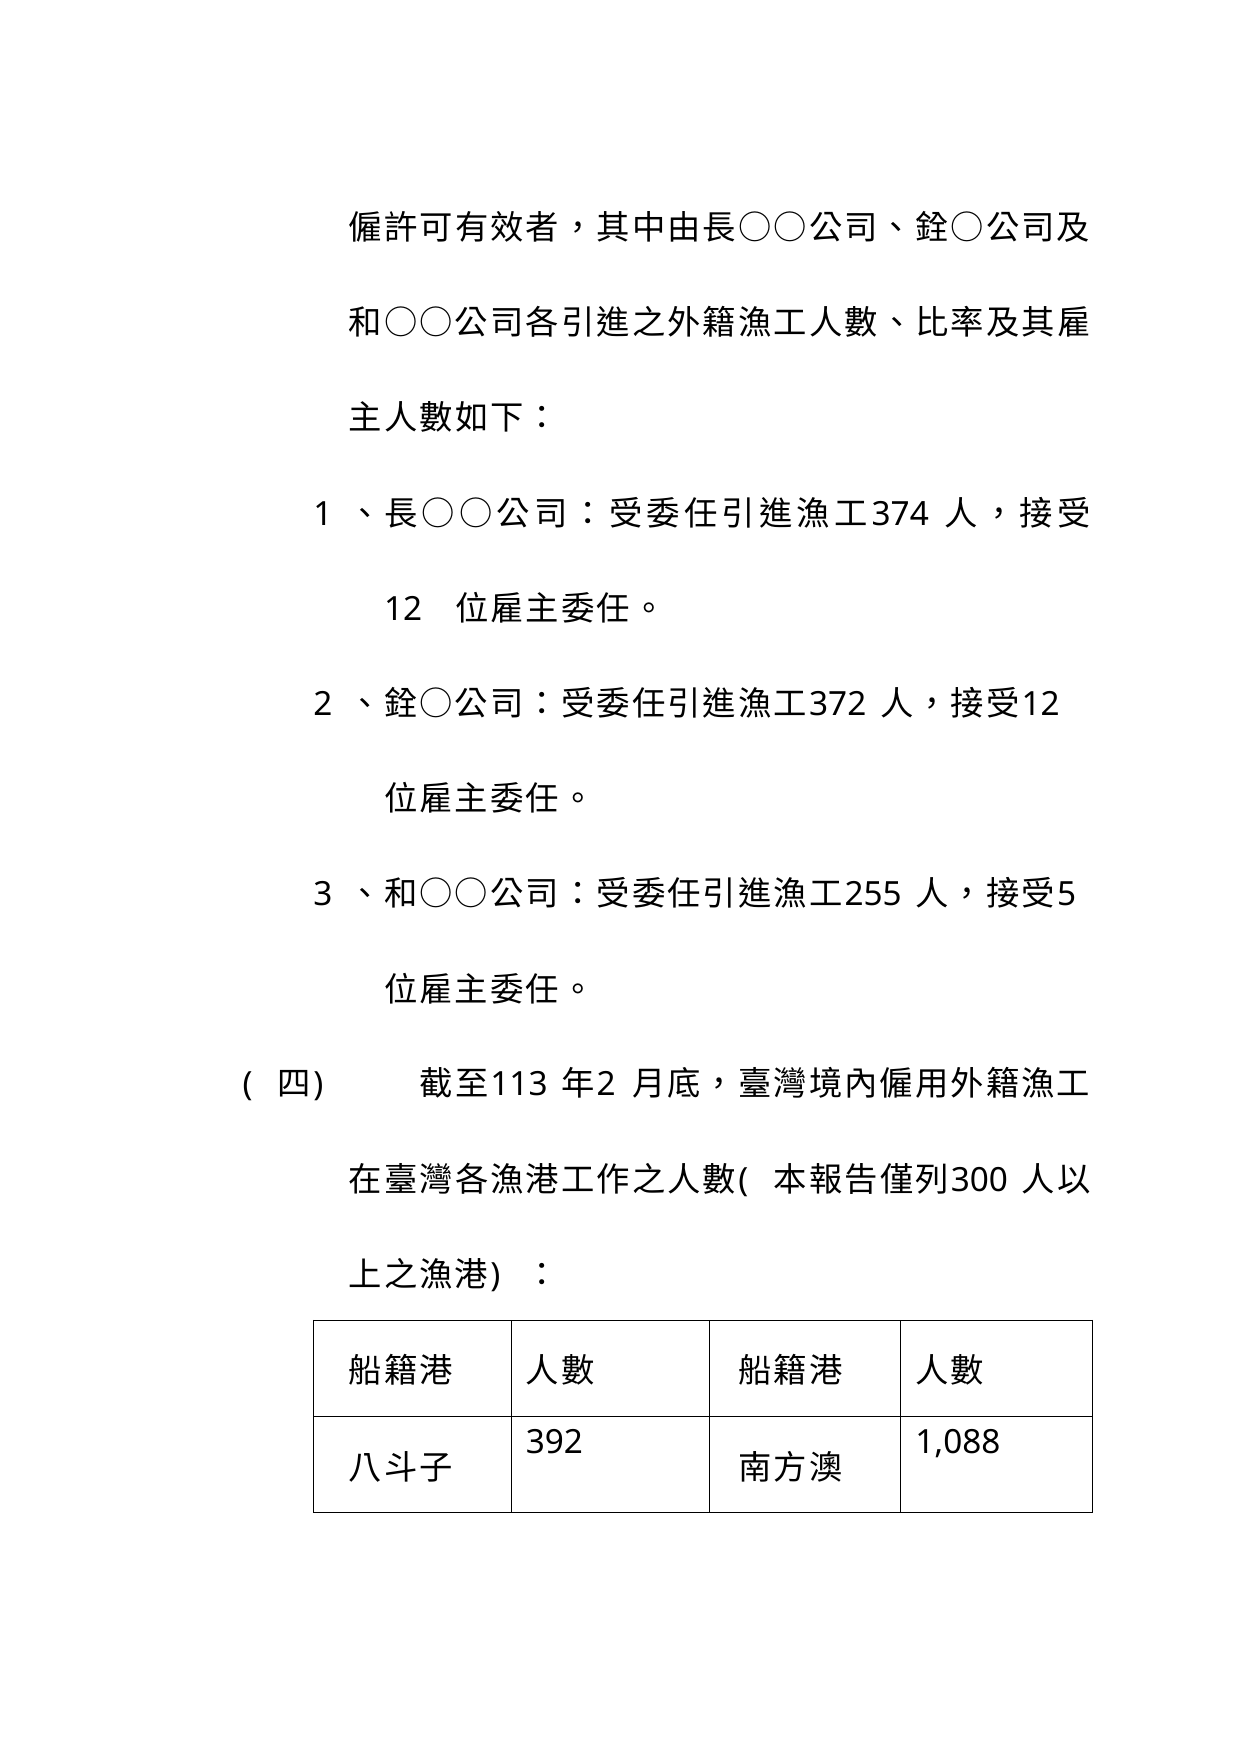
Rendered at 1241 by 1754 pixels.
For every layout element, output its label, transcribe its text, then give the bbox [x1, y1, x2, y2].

table_cell 392 [512, 1417, 709, 1512]
subtitle 截至113年2月底為止，境內僱用外籍漁工且聘僱許可有效者，其中由長○○公司、銓○公司及和○○公司各引進之外籍漁工人數、比率及其雇主人數如下： [242, 177, 1092, 463]
table_header 人數 [901, 1321, 1092, 1416]
subtitle 長○○公司：受委任引進漁工374人，接受12位雇主委任。 [296, 463, 1092, 653]
table_header 人數 [512, 1321, 709, 1416]
table_cell 南方澳 [710, 1417, 900, 1512]
table_header 船籍港 [314, 1321, 511, 1416]
subtitle 銓○公司：受委任引進漁工372人，接受12位雇主委任。 [296, 653, 1092, 844]
table_header 船籍港 [710, 1321, 900, 1416]
table_cell 八斗子 [314, 1417, 511, 1512]
table_cell 1,088 [901, 1417, 1092, 1512]
subtitle 截至113年2月底，臺灣境內僱用外籍漁工在臺灣各漁港工作之人數(本報告僅列300人以上之漁港)： [242, 1034, 1092, 1320]
subtitle 和○○公司：受委任引進漁工255人，接受5位雇主委任。 [296, 844, 1092, 1034]
